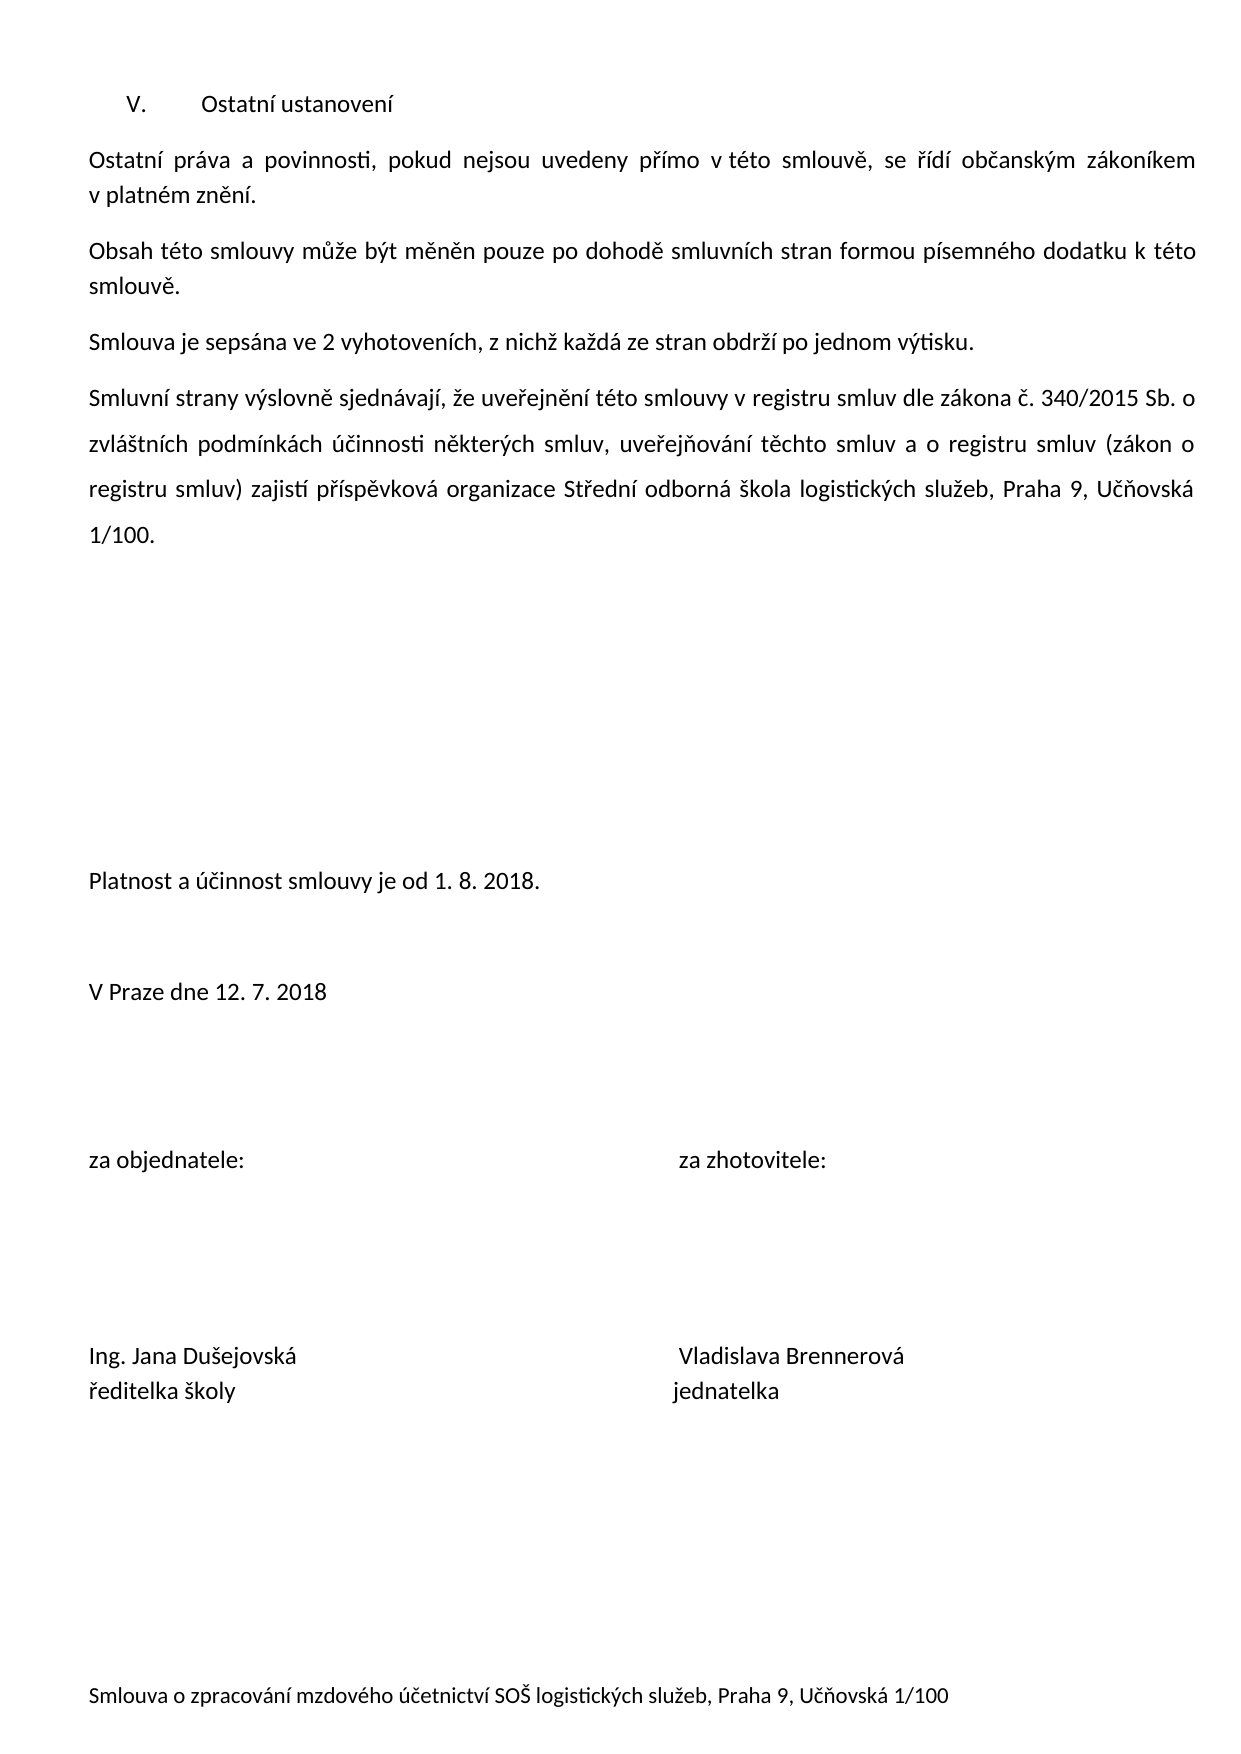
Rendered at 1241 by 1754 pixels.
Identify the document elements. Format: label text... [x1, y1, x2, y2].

text V Praze dne 12. 7. 2018 [89, 977, 1196, 1007]
text Obsah této smlouvy může být měněn pouze po dohodě smluvních stran formou písemného dodatku k této smlouvě. [89, 235, 1196, 301]
list Ostatní ustanovení [126, 89, 1196, 119]
text Platnost a účinnost smlouvy je od 1. 8. 2018. [89, 865, 1196, 895]
text Smlouva je sepsána ve 2 vyhotoveních, z nichž každá ze stran obdrží po jednom výtisku. [89, 326, 1196, 357]
text Ing. Jana Dušejovská Vladislava Brennerová [89, 1340, 1196, 1370]
text ředitelka školy jednatelka [89, 1375, 1196, 1405]
text za objednatele: za zhotovitele: [89, 1144, 1196, 1174]
text Ostatní práva a povinnosti, pokud nejsou uvedeny přímo v této smlouvě, se řídí občanským zákoníkem v platném znění. [89, 144, 1196, 210]
text Smluvní strany výslovně sjednávají, že uveřejnění této smlouvy v registru smluv dle zákona č. 340/2015 Sb. o zvláštních podmínkách účinnosti některých smluv, uveřejňování těchto smluv a o registru smluv (zákon o registru smluv) zajistí příspěvková organizace Střední odborná škola logistických služeb, Praha 9, Učňovská 1/100. [89, 382, 1196, 550]
